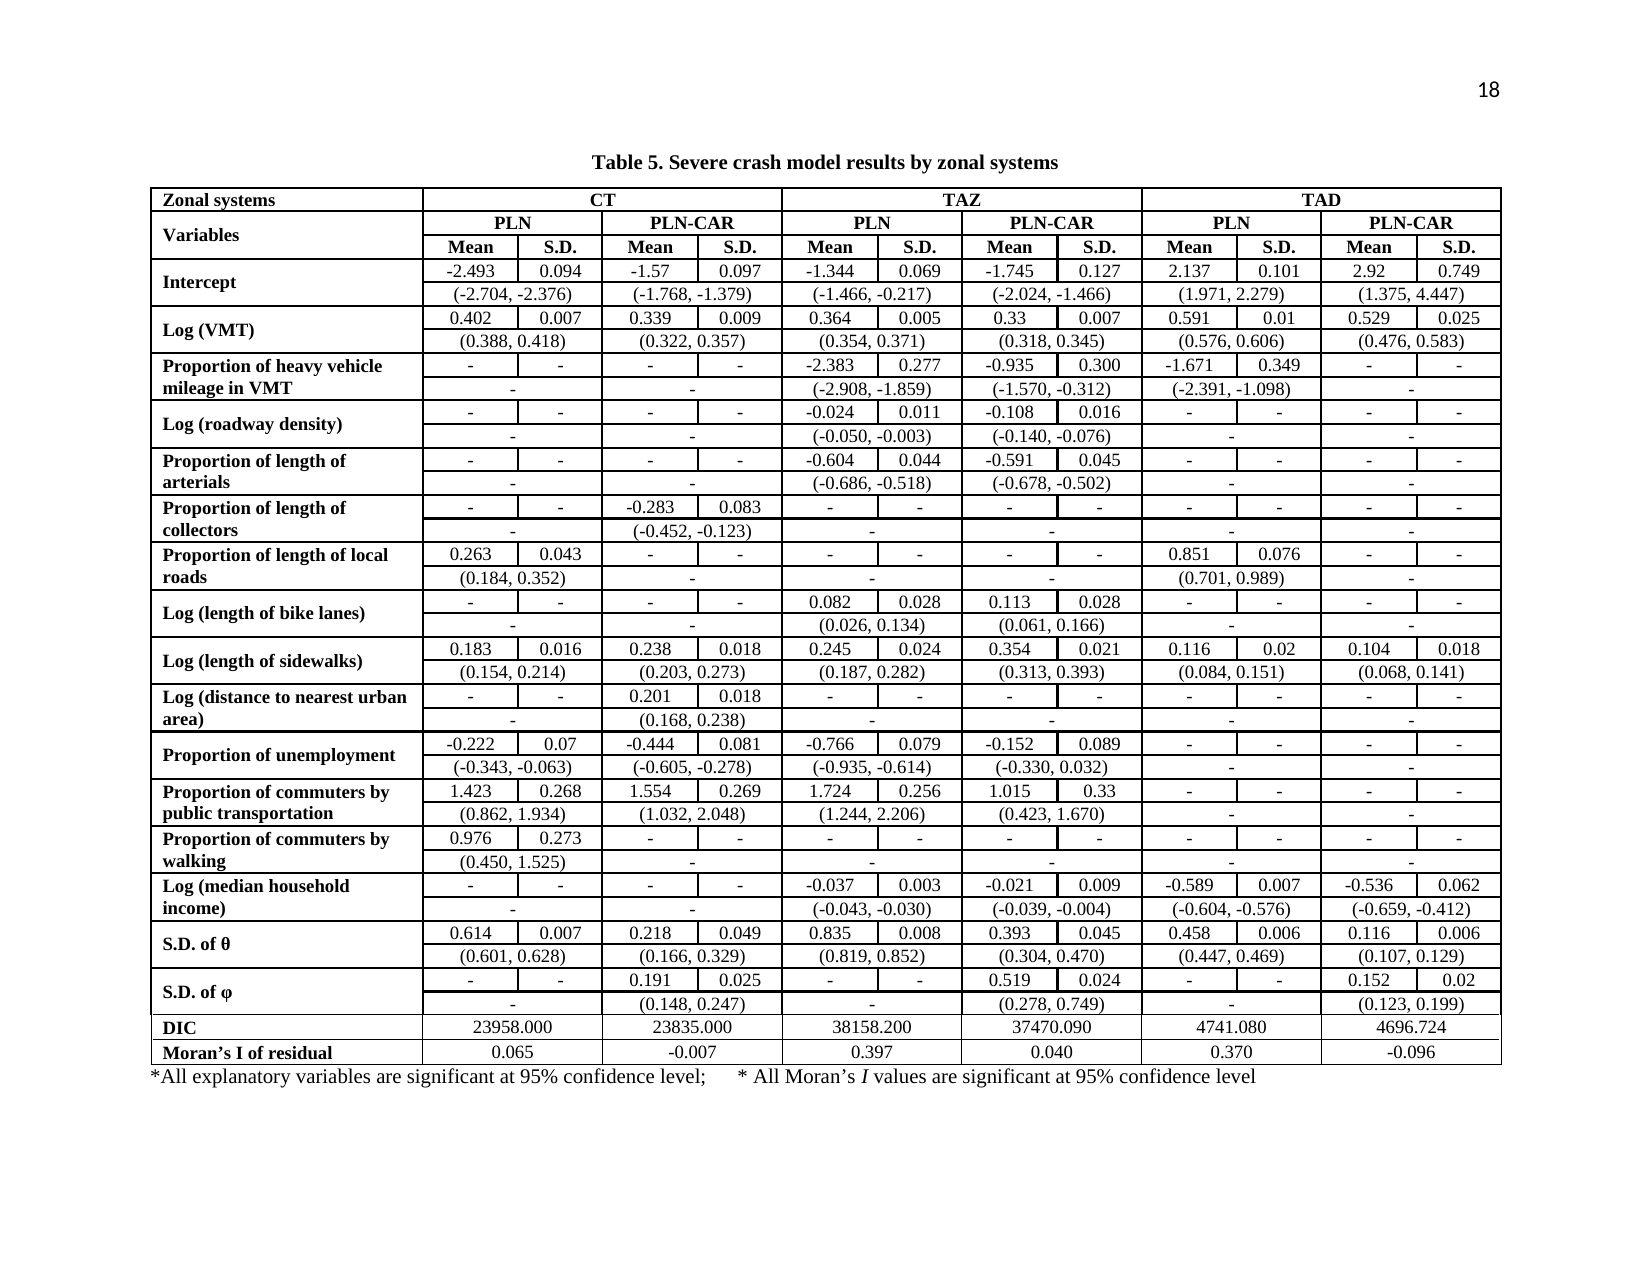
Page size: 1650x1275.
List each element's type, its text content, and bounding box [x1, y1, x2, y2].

table_cell Proportion of length of local roads [152, 543, 422, 588]
table_cell - [424, 354, 517, 376]
table_cell S.D. [1238, 236, 1320, 257]
table_cell 0.339 [603, 307, 697, 328]
table_cell (-0.659, -0.412) [1322, 898, 1500, 919]
table_cell - [519, 874, 601, 896]
table_cell - [879, 543, 961, 565]
table_cell (0.166, 0.329) [603, 945, 781, 967]
table_cell - [519, 591, 601, 612]
table_cell - [603, 425, 781, 447]
table_cell Mean [783, 236, 877, 257]
table_cell -0.024 [783, 401, 877, 423]
table_cell 0.016 [519, 638, 601, 659]
table_header TAD [1143, 189, 1500, 210]
table_cell - [1238, 780, 1320, 801]
table_cell - [1322, 591, 1416, 612]
table_cell 2.92 [1322, 260, 1416, 281]
table_cell (-0.678, -0.502) [963, 472, 1141, 494]
table_cell - [1322, 520, 1500, 541]
table_cell -0.604 [783, 449, 877, 470]
table_cell (0.107, 0.129) [1322, 945, 1500, 967]
table_cell 0.614 [424, 922, 517, 943]
table_cell - [1418, 591, 1500, 612]
table_cell (-0.605, -0.278) [603, 756, 781, 778]
table_cell (-2.391, -1.098) [1143, 378, 1320, 399]
table_cell - [1322, 685, 1416, 707]
table_cell Proportion of length of arterials [152, 449, 422, 494]
table_cell - [1322, 803, 1500, 825]
table_cell - [1059, 685, 1141, 707]
table_cell 0.089 [1059, 733, 1141, 754]
table_cell (0.819, 0.852) [783, 945, 961, 967]
table_cell 0.069 [879, 260, 961, 281]
table_cell 0.101 [1238, 260, 1320, 281]
table_cell Mean [1143, 236, 1236, 257]
table_cell - [1143, 496, 1236, 517]
table_cell (-0.935, -0.614) [783, 756, 961, 778]
table_cell -0.935 [963, 354, 1056, 376]
table_cell 0.116 [1143, 638, 1236, 659]
table_cell - [963, 827, 1056, 848]
table_cell - [424, 685, 517, 707]
table_cell 0.028 [1059, 591, 1141, 612]
table_cell - [1143, 827, 1236, 848]
table_cell - [699, 874, 781, 896]
table_cell -0.536 [1322, 874, 1416, 896]
table_cell 0.016 [1059, 401, 1141, 423]
table_cell S.D. [879, 236, 961, 257]
table_cell - [603, 851, 781, 872]
table_cell 0.02 [1238, 638, 1320, 659]
table_cell - [1238, 591, 1320, 612]
table_cell (0.476, 0.583) [1322, 330, 1500, 352]
table_cell 0.044 [879, 449, 961, 470]
table_cell (-2.704, -2.376) [424, 283, 601, 305]
table_cell 0.045 [1059, 449, 1141, 470]
table_cell - [783, 685, 877, 707]
table_cell (0.318, 0.345) [963, 330, 1141, 352]
table_cell (-1.466, -0.217) [783, 283, 961, 305]
table_cell 1.724 [783, 780, 877, 801]
table_cell -0.021 [963, 874, 1056, 896]
table_cell (-2.908, -1.859) [783, 378, 961, 399]
table_cell PLN-CAR [963, 212, 1141, 234]
table_cell 0.33 [1059, 780, 1141, 801]
table_cell 0.049 [699, 922, 781, 943]
table_header Zonal systems [152, 189, 422, 210]
table_cell -1.745 [963, 260, 1056, 281]
table_cell (0.450, 1.525) [424, 851, 601, 872]
table_cell 0.835 [783, 922, 877, 943]
table_cell - [963, 496, 1056, 517]
table_cell Log (VMT) [152, 307, 422, 352]
table_cell 0.273 [519, 827, 601, 848]
table_cell - [1143, 803, 1320, 825]
table_cell - [603, 614, 781, 636]
table_cell 0.028 [879, 591, 961, 612]
table_cell - [1143, 685, 1236, 707]
table_cell -1.57 [603, 260, 697, 281]
table_header CT [424, 189, 781, 210]
table_cell - [879, 685, 961, 707]
table_cell 0.008 [879, 922, 961, 943]
table_cell 0.370 [1142, 1040, 1321, 1063]
table_cell - [1322, 496, 1416, 517]
table_cell (-0.604, -0.576) [1143, 898, 1320, 919]
table_cell 0.152 [1322, 969, 1416, 990]
table_cell 0.519 [963, 969, 1056, 990]
table_cell 0.277 [879, 354, 961, 376]
table_cell 38158.200 [783, 1015, 961, 1039]
table_cell - [424, 378, 601, 399]
table_cell (0.313, 0.393) [963, 661, 1141, 683]
table_cell 0.005 [879, 307, 961, 328]
table_cell (0.423, 1.670) [963, 803, 1141, 825]
table_cell - [783, 709, 961, 730]
table_cell -0.108 [963, 401, 1056, 423]
table_cell (0.322, 0.357) [603, 330, 781, 352]
table_cell S.D. of θ [152, 922, 422, 967]
table_cell 0.006 [1418, 922, 1500, 943]
table_cell 0.201 [603, 685, 697, 707]
table_cell -0.152 [963, 733, 1056, 754]
table_cell 0.851 [1143, 543, 1236, 565]
table_cell - [1322, 378, 1500, 399]
table_cell Log (length of sidewalks) [152, 638, 422, 683]
table_cell Mean [1322, 236, 1416, 257]
table_cell (1.244, 2.206) [783, 803, 961, 825]
table_cell - [1238, 827, 1320, 848]
table_cell (0.026, 0.134) [783, 614, 961, 636]
table_cell (0.084, 0.151) [1143, 661, 1320, 683]
table_cell Intercept [152, 260, 422, 305]
table_cell - [1143, 614, 1320, 636]
table_cell 0.045 [1059, 922, 1141, 943]
table_cell - [1418, 449, 1500, 470]
table_cell 0.354 [963, 638, 1056, 659]
table_cell - [519, 401, 601, 423]
table_cell - [783, 827, 877, 848]
table_cell - [1322, 543, 1416, 565]
table_cell S.D. [1418, 236, 1500, 257]
table_cell (-0.452, -0.123) [603, 520, 781, 541]
table_cell 0.003 [879, 874, 961, 896]
table_cell - [1238, 401, 1320, 423]
table_cell (-0.043, -0.030) [783, 898, 961, 919]
table_cell 23958.000 [423, 1015, 602, 1039]
table_cell 0.009 [699, 307, 781, 328]
table_cell (-1.768, -1.379) [603, 283, 781, 305]
table_cell - [879, 827, 961, 848]
table_cell Proportion of unemployment [152, 733, 422, 778]
table_cell Mean [424, 236, 517, 257]
table_cell Proportion of commuters by public transportation [152, 780, 422, 825]
table_cell 0.025 [699, 969, 781, 990]
table_cell 0.104 [1322, 638, 1416, 659]
table_cell -1.671 [1143, 354, 1236, 376]
table_cell (-1.570, -0.312) [963, 378, 1141, 399]
table_cell 0.081 [699, 733, 781, 754]
table_cell 0.393 [963, 922, 1056, 943]
table_cell - [1418, 685, 1500, 707]
table_cell 0.458 [1143, 922, 1236, 943]
table_cell (-2.024, -1.466) [963, 283, 1141, 305]
table_cell -0.589 [1143, 874, 1236, 896]
table_cell (0.601, 0.628) [424, 945, 601, 967]
table_cell (0.184, 0.352) [424, 567, 601, 588]
table_cell - [1322, 614, 1500, 636]
table_cell - [603, 591, 697, 612]
table_cell PLN [783, 212, 961, 234]
table_cell (0.354, 0.371) [783, 330, 961, 352]
table_cell - [1418, 354, 1500, 376]
table_cell 23835.000 [603, 1015, 782, 1039]
table_cell - [1143, 851, 1320, 872]
table_cell (-0.686, -0.518) [783, 472, 961, 494]
table_cell 4741.080 [1142, 1015, 1321, 1039]
table_cell -1.344 [783, 260, 877, 281]
table_cell 0.07 [519, 733, 601, 754]
table_cell - [424, 591, 517, 612]
table_cell - [1143, 591, 1236, 612]
table_cell - [424, 898, 601, 919]
table_cell - [783, 543, 877, 565]
table_cell - [699, 591, 781, 612]
table_cell Proportion of length of collectors [152, 496, 422, 541]
table_cell 0.529 [1322, 307, 1416, 328]
table_cell - [699, 401, 781, 423]
table_cell - [1418, 733, 1500, 754]
table_cell - [1322, 827, 1416, 848]
table_cell - [424, 496, 517, 517]
table_cell - [424, 614, 601, 636]
text *All explanatory variables are significant at 95% confidence level; * All Moran’s I values are significant at 95% confidence level [150, 1065, 1500, 1088]
table_cell PLN [1143, 212, 1320, 234]
table_cell 1.015 [963, 780, 1056, 801]
table_cell 0.127 [1059, 260, 1141, 281]
table_cell - [603, 401, 697, 423]
table_cell (0.862, 1.934) [424, 803, 601, 825]
table_cell Moran’s I of residual [152, 1040, 422, 1063]
table_cell - [1322, 851, 1500, 872]
table_cell - [424, 969, 517, 990]
table_cell - [1238, 685, 1320, 707]
table_cell - [424, 449, 517, 470]
table_cell DIC [152, 1015, 422, 1039]
table_cell 0.065 [423, 1040, 602, 1063]
table_cell - [1143, 733, 1236, 754]
table_cell - [1322, 709, 1500, 730]
table_cell PLN [424, 212, 601, 234]
table_cell 0.018 [1418, 638, 1500, 659]
table_cell - [1143, 993, 1320, 1014]
table_cell 0.256 [879, 780, 961, 801]
table_cell 0.191 [603, 969, 697, 990]
table_cell - [1322, 354, 1416, 376]
table_cell (0.278, 0.749) [963, 993, 1141, 1014]
text Table 5. Severe crash model results by zonal systems [150, 150, 1500, 174]
table_cell - [1322, 733, 1416, 754]
table_cell - [699, 449, 781, 470]
table_cell - [1418, 780, 1500, 801]
table_cell 0.245 [783, 638, 877, 659]
table_cell 0.300 [1059, 354, 1141, 376]
table_cell -0.591 [963, 449, 1056, 470]
table_cell - [519, 685, 601, 707]
table_cell 0.591 [1143, 307, 1236, 328]
table_cell (-0.050, -0.003) [783, 425, 961, 447]
table_cell 0.269 [699, 780, 781, 801]
table_cell - [699, 354, 781, 376]
table_cell Proportion of commuters by walking [152, 827, 422, 872]
table_cell - [963, 709, 1141, 730]
table_cell - [783, 969, 877, 990]
table_cell 37470.090 [962, 1015, 1141, 1039]
table_cell S.D. [519, 236, 601, 257]
table_cell 0.018 [699, 638, 781, 659]
table_cell 0.062 [1418, 874, 1500, 896]
table_cell - [1322, 449, 1416, 470]
table_cell - [603, 567, 781, 588]
table_cell - [699, 543, 781, 565]
table_cell (0.304, 0.470) [963, 945, 1141, 967]
table_cell -0.283 [603, 496, 697, 517]
table_cell - [1059, 496, 1141, 517]
table_cell 0.397 [783, 1040, 961, 1063]
table_cell - [1322, 756, 1500, 778]
table_cell 0.238 [603, 638, 697, 659]
table_cell - [424, 520, 601, 541]
table_cell - [783, 520, 961, 541]
table_cell -0.037 [783, 874, 877, 896]
table_cell - [603, 874, 697, 896]
table_cell - [1143, 425, 1320, 447]
table_cell - [963, 520, 1141, 541]
table_cell - [783, 993, 961, 1014]
table_cell 0.043 [519, 543, 601, 565]
table_cell 0.263 [424, 543, 517, 565]
table_cell 2.137 [1143, 260, 1236, 281]
table_cell (0.203, 0.273) [603, 661, 781, 683]
table_cell - [783, 567, 961, 588]
table_cell 0.007 [519, 922, 601, 943]
table_cell - [603, 378, 781, 399]
table_cell 0.976 [424, 827, 517, 848]
table_cell - [519, 449, 601, 470]
table_cell - [1322, 567, 1500, 588]
table_cell 1.554 [603, 780, 697, 801]
table_cell - [1238, 449, 1320, 470]
table_cell - [963, 685, 1056, 707]
table_cell (1.375, 4.447) [1322, 283, 1500, 305]
table_cell - [603, 543, 697, 565]
table_cell 0.097 [699, 260, 781, 281]
table_cell - [424, 874, 517, 896]
table_cell - [1322, 472, 1500, 494]
table_cell (-0.330, 0.032) [963, 756, 1141, 778]
table_cell (0.154, 0.214) [424, 661, 601, 683]
table_cell - [783, 851, 961, 872]
table_cell - [603, 354, 697, 376]
table_cell - [1143, 969, 1236, 990]
table_cell - [1059, 543, 1141, 565]
table_cell (1.971, 2.279) [1143, 283, 1320, 305]
table_cell 0.364 [783, 307, 877, 328]
table_cell (0.447, 0.469) [1143, 945, 1320, 967]
table_cell - [1418, 496, 1500, 517]
table_cell - [1059, 827, 1141, 848]
table_cell 0.094 [519, 260, 601, 281]
table_cell - [1143, 520, 1320, 541]
table_cell 0.349 [1238, 354, 1320, 376]
table_cell Variables [152, 212, 422, 257]
table_cell - [1143, 472, 1320, 494]
table_cell - [1418, 543, 1500, 565]
table_cell -0.222 [424, 733, 517, 754]
table_cell - [424, 425, 601, 447]
table_cell - [1322, 780, 1416, 801]
table_cell 0.025 [1418, 307, 1500, 328]
table_cell Log (roadway density) [152, 401, 422, 447]
table_cell PLN-CAR [1322, 212, 1500, 234]
table_cell Log (median household income) [152, 874, 422, 919]
table_cell - [963, 851, 1141, 872]
table_cell 0.040 [962, 1040, 1141, 1063]
table_cell - [1418, 401, 1500, 423]
table_cell - [1143, 709, 1320, 730]
table_cell 0.02 [1418, 969, 1500, 990]
table_cell (0.187, 0.282) [783, 661, 961, 683]
table_cell - [963, 543, 1056, 565]
table_cell 0.007 [519, 307, 601, 328]
table_cell 0.083 [699, 496, 781, 517]
table_cell - [603, 827, 697, 848]
table_cell - [603, 449, 697, 470]
table_cell (0.068, 0.141) [1322, 661, 1500, 683]
table_cell - [783, 496, 877, 517]
table_cell 0.011 [879, 401, 961, 423]
table_cell (0.388, 0.418) [424, 330, 601, 352]
table_cell Mean [963, 236, 1056, 257]
table_cell - [519, 496, 601, 517]
table_cell PLN-CAR [603, 212, 781, 234]
table_cell - [963, 567, 1141, 588]
table_cell - [519, 969, 601, 990]
table_cell - [519, 354, 601, 376]
table_cell 1.423 [424, 780, 517, 801]
table_cell S.D. [699, 236, 781, 257]
table_cell - [1322, 425, 1500, 447]
table_cell - [603, 898, 781, 919]
table_header TAZ [783, 189, 1141, 210]
table_cell 0.33 [963, 307, 1056, 328]
table_cell 0.079 [879, 733, 961, 754]
table_cell - [1238, 496, 1320, 517]
table_cell (-0.140, -0.076) [963, 425, 1141, 447]
table_cell - [424, 709, 601, 730]
table_cell 0.076 [1238, 543, 1320, 565]
table_cell S.D. [1059, 236, 1141, 257]
table_cell 0.116 [1322, 922, 1416, 943]
table_cell - [603, 472, 781, 494]
table_cell - [1143, 780, 1236, 801]
table_cell 0.018 [699, 685, 781, 707]
table_cell (1.032, 2.048) [603, 803, 781, 825]
table_cell - [424, 993, 601, 1014]
table_cell -0.096 [1322, 1039, 1501, 1063]
table_cell -0.766 [783, 733, 877, 754]
table_cell - [1238, 733, 1320, 754]
table_cell Proportion of heavy vehicle mileage in VMT [152, 354, 422, 399]
table_cell (0.576, 0.606) [1143, 330, 1320, 352]
table_cell 0.006 [1238, 922, 1320, 943]
table_cell 0.007 [1059, 307, 1141, 328]
table_cell 4696.724 [1322, 1014, 1501, 1039]
table_cell 0.749 [1418, 260, 1500, 281]
table_cell - [1418, 827, 1500, 848]
table_cell (-0.039, -0.004) [963, 898, 1141, 919]
table_cell (0.168, 0.238) [603, 709, 781, 730]
table_cell - [699, 827, 781, 848]
table_cell - [1322, 401, 1416, 423]
table_cell Log (length of bike lanes) [152, 591, 422, 636]
table_cell - [1238, 969, 1320, 990]
table_cell 0.024 [879, 638, 961, 659]
table_cell 0.268 [519, 780, 601, 801]
table_cell -0.444 [603, 733, 697, 754]
table_cell - [1143, 756, 1320, 778]
table_cell S.D. of φ [152, 969, 422, 1014]
table_cell 0.024 [1059, 969, 1141, 990]
table_cell 0.113 [963, 591, 1056, 612]
table_cell -2.383 [783, 354, 877, 376]
table_cell 0.183 [424, 638, 517, 659]
table_cell 0.021 [1059, 638, 1141, 659]
table_cell - [879, 969, 961, 990]
table_cell 0.218 [603, 922, 697, 943]
table_cell 0.402 [424, 307, 517, 328]
table_cell -0.007 [603, 1040, 782, 1063]
table_cell 0.007 [1238, 874, 1320, 896]
table_cell - [879, 496, 961, 517]
table_cell (-0.343, -0.063) [424, 756, 601, 778]
table_cell (0.123, 0.199) [1322, 993, 1500, 1014]
table_cell - [424, 472, 601, 494]
table_cell - [424, 401, 517, 423]
table_cell Mean [603, 236, 697, 257]
table_cell 0.082 [783, 591, 877, 612]
table_cell - [1143, 401, 1236, 423]
table_cell (0.061, 0.166) [963, 614, 1141, 636]
table_cell (0.148, 0.247) [603, 993, 781, 1014]
table_cell 0.01 [1238, 307, 1320, 328]
table_cell 0.009 [1059, 874, 1141, 896]
table_cell (0.701, 0.989) [1143, 567, 1320, 588]
table_cell - [1143, 449, 1236, 470]
table_cell -2.493 [424, 260, 517, 281]
table_cell Log (distance to nearest urban area) [152, 685, 422, 730]
